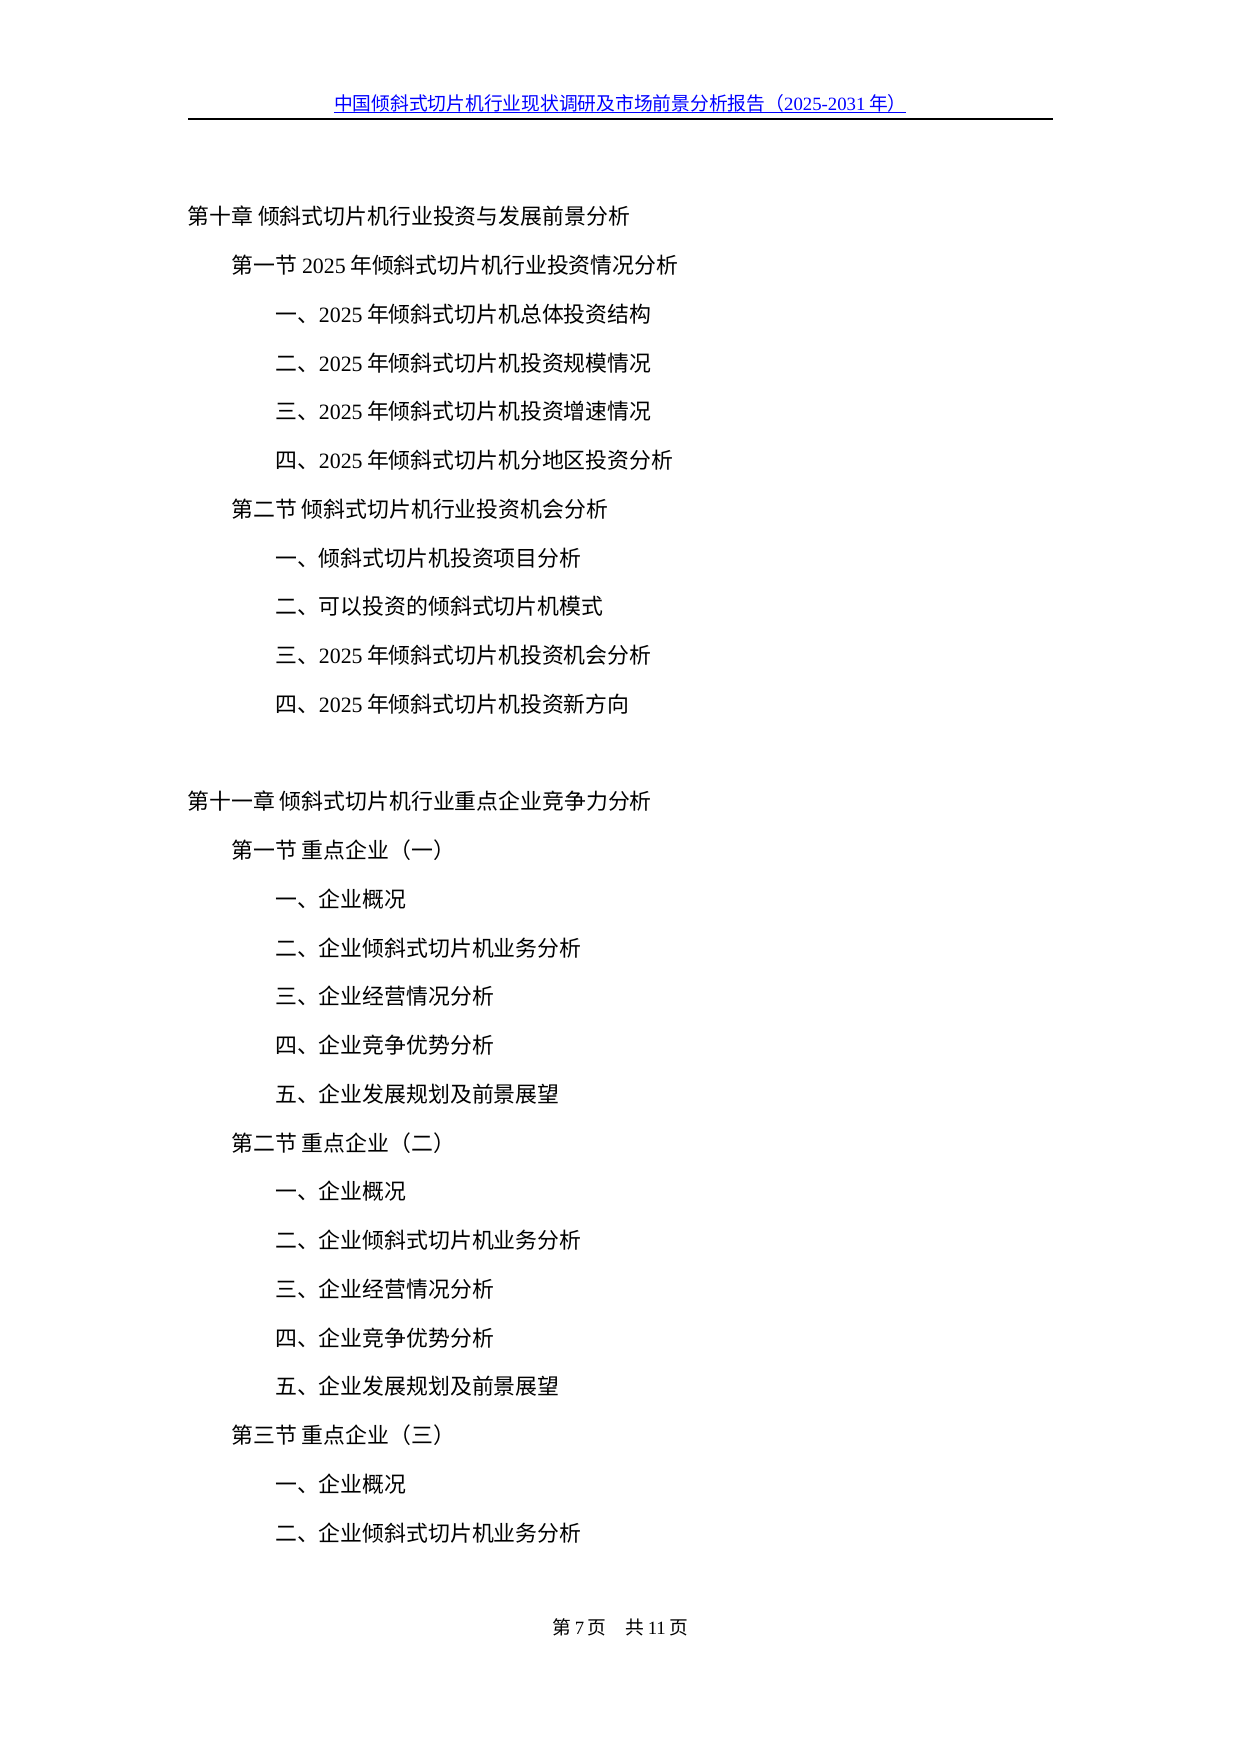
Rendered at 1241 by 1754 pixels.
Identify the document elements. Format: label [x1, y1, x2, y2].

text [187, 150, 1053, 1548]
